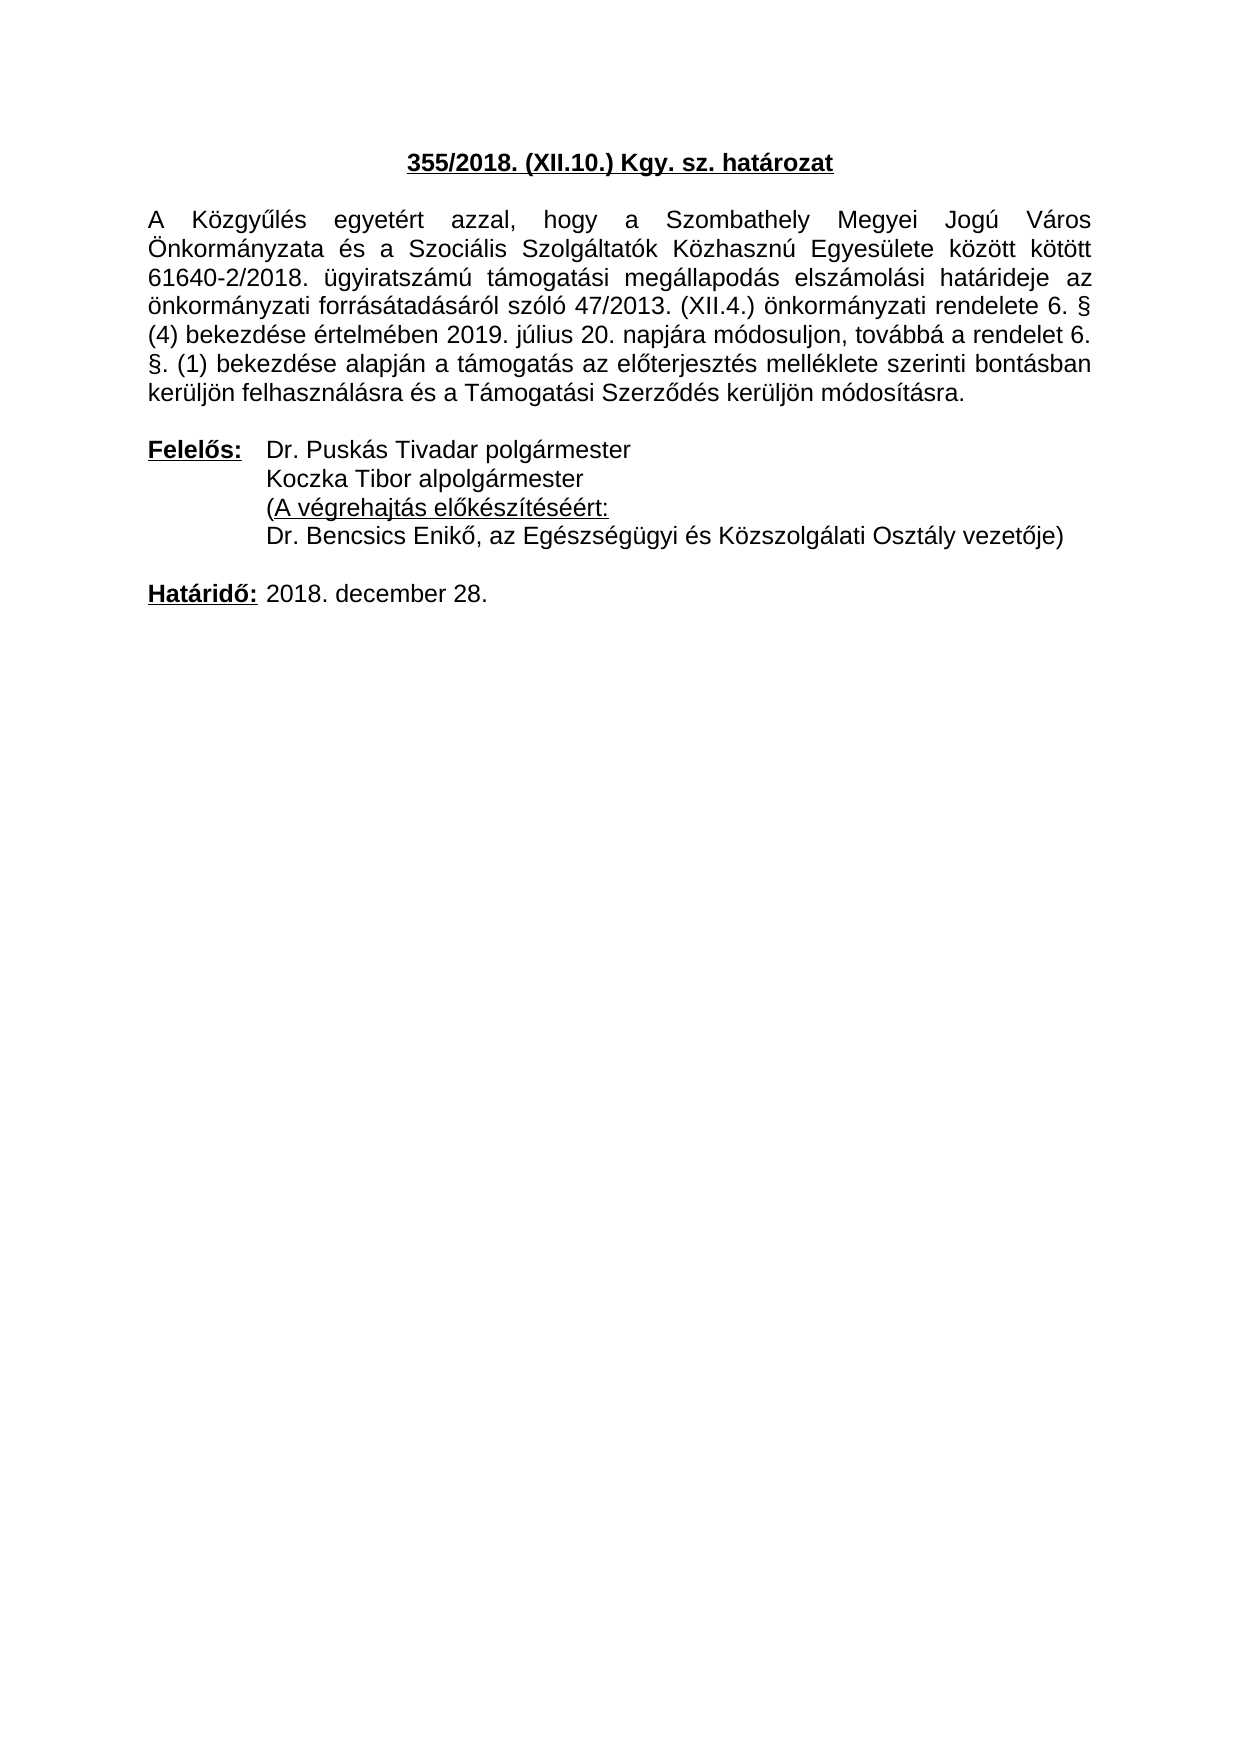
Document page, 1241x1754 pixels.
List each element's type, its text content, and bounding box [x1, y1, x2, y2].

text 355/2018. (XII.10.) Kgy. sz. határozat [148, 148, 1093, 176]
text A Közgyűlés egyetért azzal, hogy a Szombathely Megyei Jogú Város Önkormányzata és a Szociális Szolgáltatók Közhasznú Egyesülete között kötött 61640-2/2018. ügyiratszámú támogatási megállapodás elszámolási határideje az önkormányzati forrásátadásáról szóló 47/2013. (XII.4.) önkormányzati rendelete 6. § (4) bekezdése értelmében 2019. július 20. napjára módosuljon, továbbá a rendelet 6. §. (1) bekezdése alapján a támogatás az előterjesztés melléklete szerinti bontásban kerüljön felhasználásra és a Támogatási Szerződés kerüljön módosításra. [148, 205, 1093, 406]
text (A végrehajtás előkészítéséért: [148, 493, 1093, 521]
text Dr. Bencsics Enikő, az Egészségügyi és Közszolgálati Osztály vezetője) [148, 521, 1093, 550]
text Határidő: 2018. december 28. [148, 579, 1093, 608]
text Felelős: Dr. Puskás Tivadar polgármester [148, 435, 1093, 464]
text Koczka Tibor alpolgármester [148, 464, 1093, 493]
